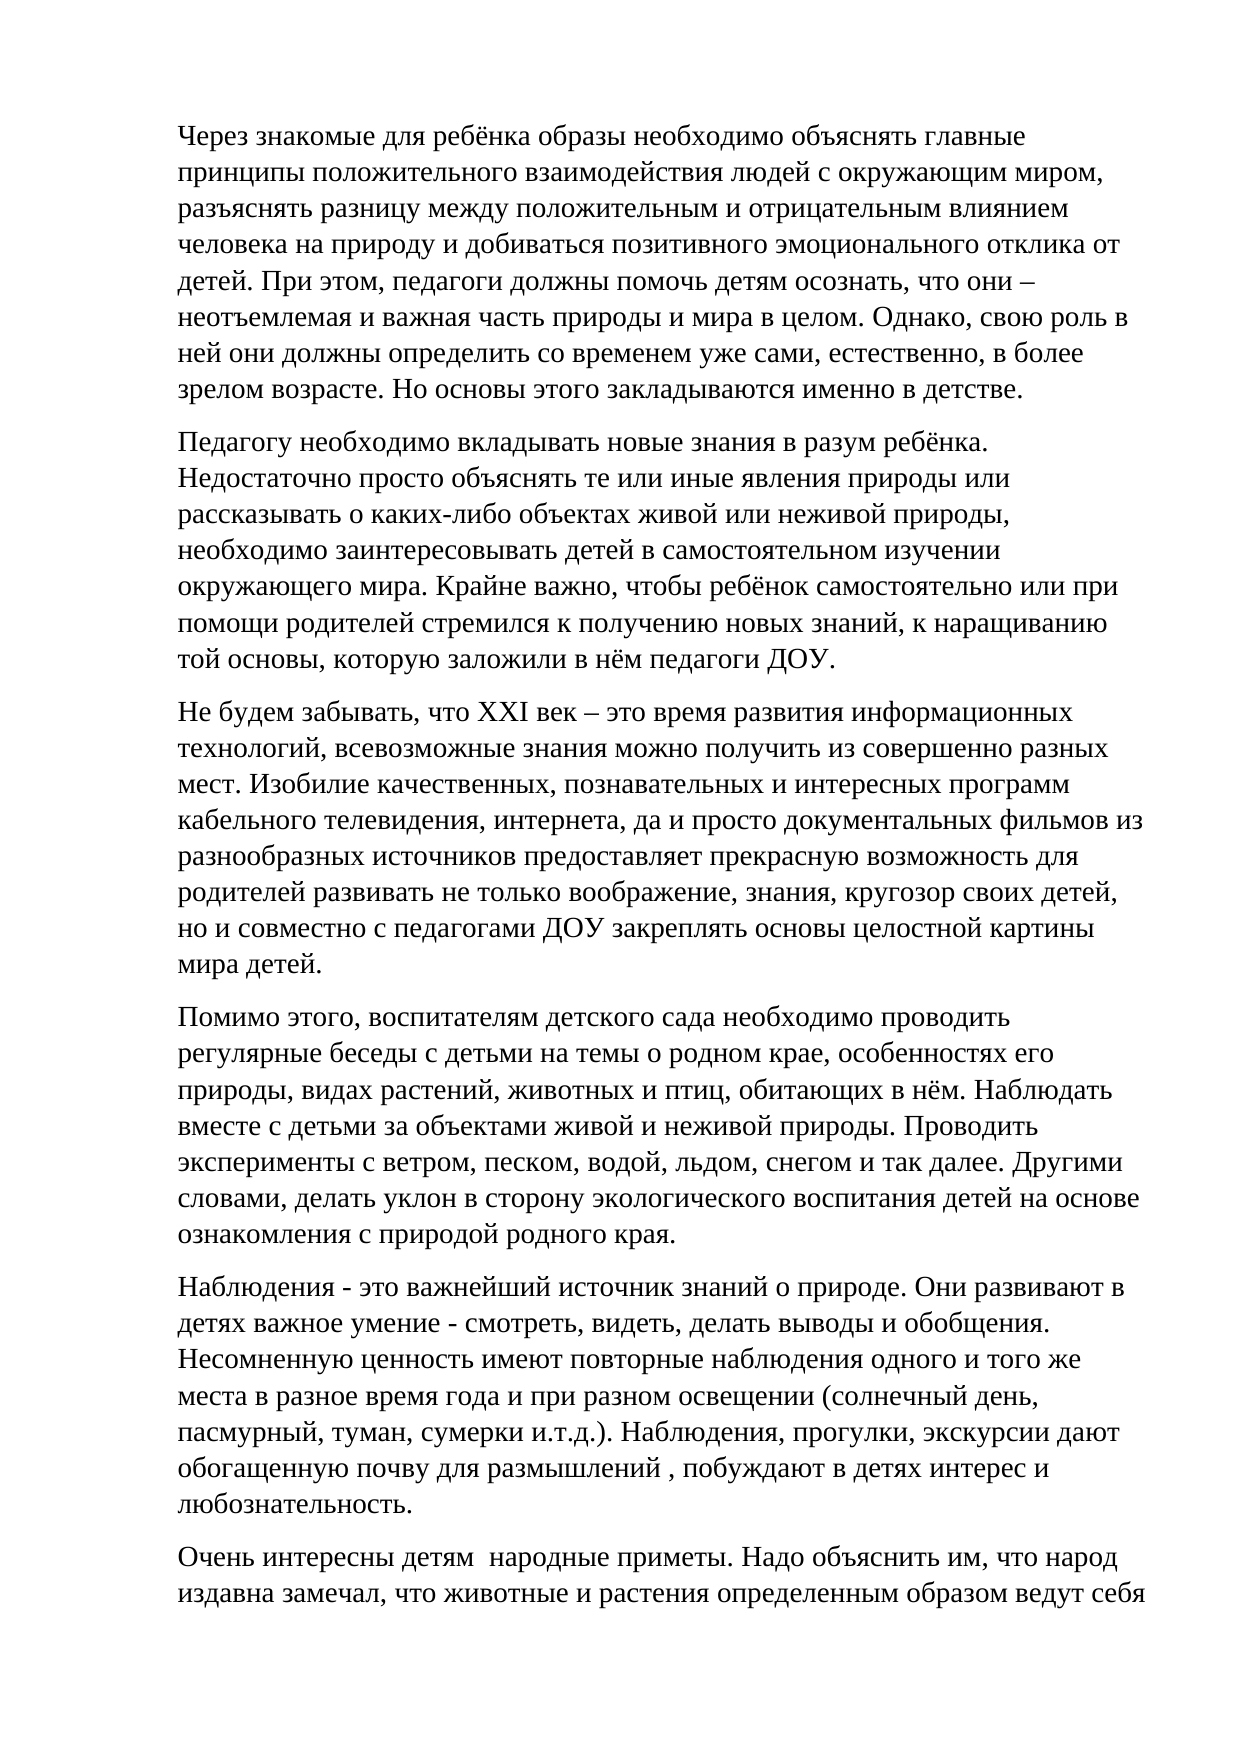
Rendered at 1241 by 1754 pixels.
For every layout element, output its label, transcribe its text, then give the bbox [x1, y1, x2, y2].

text Не будем забывать, что XXI век – это время развития информационных технологий, всевозможные знания можно получить из совершенно разных мест. Изобилие качественных, познавательных и интересных программ кабельного телевидения, интернета, да и просто документальных фильмов из разнообразных источников предоставляет прекрасную возможность для родителей развивать не только воображение, знания, кругозор своих детей, но и совместно с педагогами ДОУ закреплять основы целостной картины мира детей. [177, 694, 1152, 980]
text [177, 1539, 1152, 1608]
text Через знакомые для ребёнка образы необходимо объяснять главные принципы положительного взаимодействия людей с окружающим миром, разъяснять разницу между положительным и отрицательным влиянием человека на природу и добиваться позитивного эмоционального отклика от детей. При этом, педагоги должны помочь детям осознать, что они – неотъемлемая и важная часть природы и мира в целом. Однако, свою роль в ней они должны определить со временем уже сами, естественно, в более зрелом возрасте. Но основы этого закладываются именно в детстве. [177, 118, 1152, 405]
text Наблюдения - это важнейший источник знаний о природе. Они развивают в детях важное умение - смотреть, видеть, делать выводы и обобщения. Несомненную ценность имеют повторные наблюдения одного и того же места в разное время года и при разном освещении (солнечный день, пасмурный, туман, сумерки и.т.д.). Наблюдения, прогулки, экскурсии дают обогащенную почву для размышлений , побуждают в детях интерес и любознательность. [177, 1269, 1152, 1519]
text Помимо этого, воспитателям детского сада необходимо проводить регулярные беседы с детьми на темы о родном крае, особенностях его природы, видах растений, животных и птиц, обитающих в нём. Наблюдать вместе с детьми за объектами живой и неживой природы. Проводить эксперименты с ветром, песком, водой, льдом, снегом и так далее. Другими словами, делать уклон в сторону экологического воспитания детей на основе ознакомления с природой родного края. [177, 999, 1152, 1250]
text Педагогу необходимо вкладывать новые знания в разум ребёнка. Недостаточно просто объяснять те или иные явления природы или рассказывать о каких-либо объектах живой или неживой природы, необходимо заинтересовывать детей в самостоятельном изучении окружающего мира. Крайне важно, чтобы ребёнок самостоятельно или при помощи родителей стремился к получению новых знаний, к наращиванию той основы, которую заложили в нём педагоги ДОУ. [177, 424, 1152, 674]
